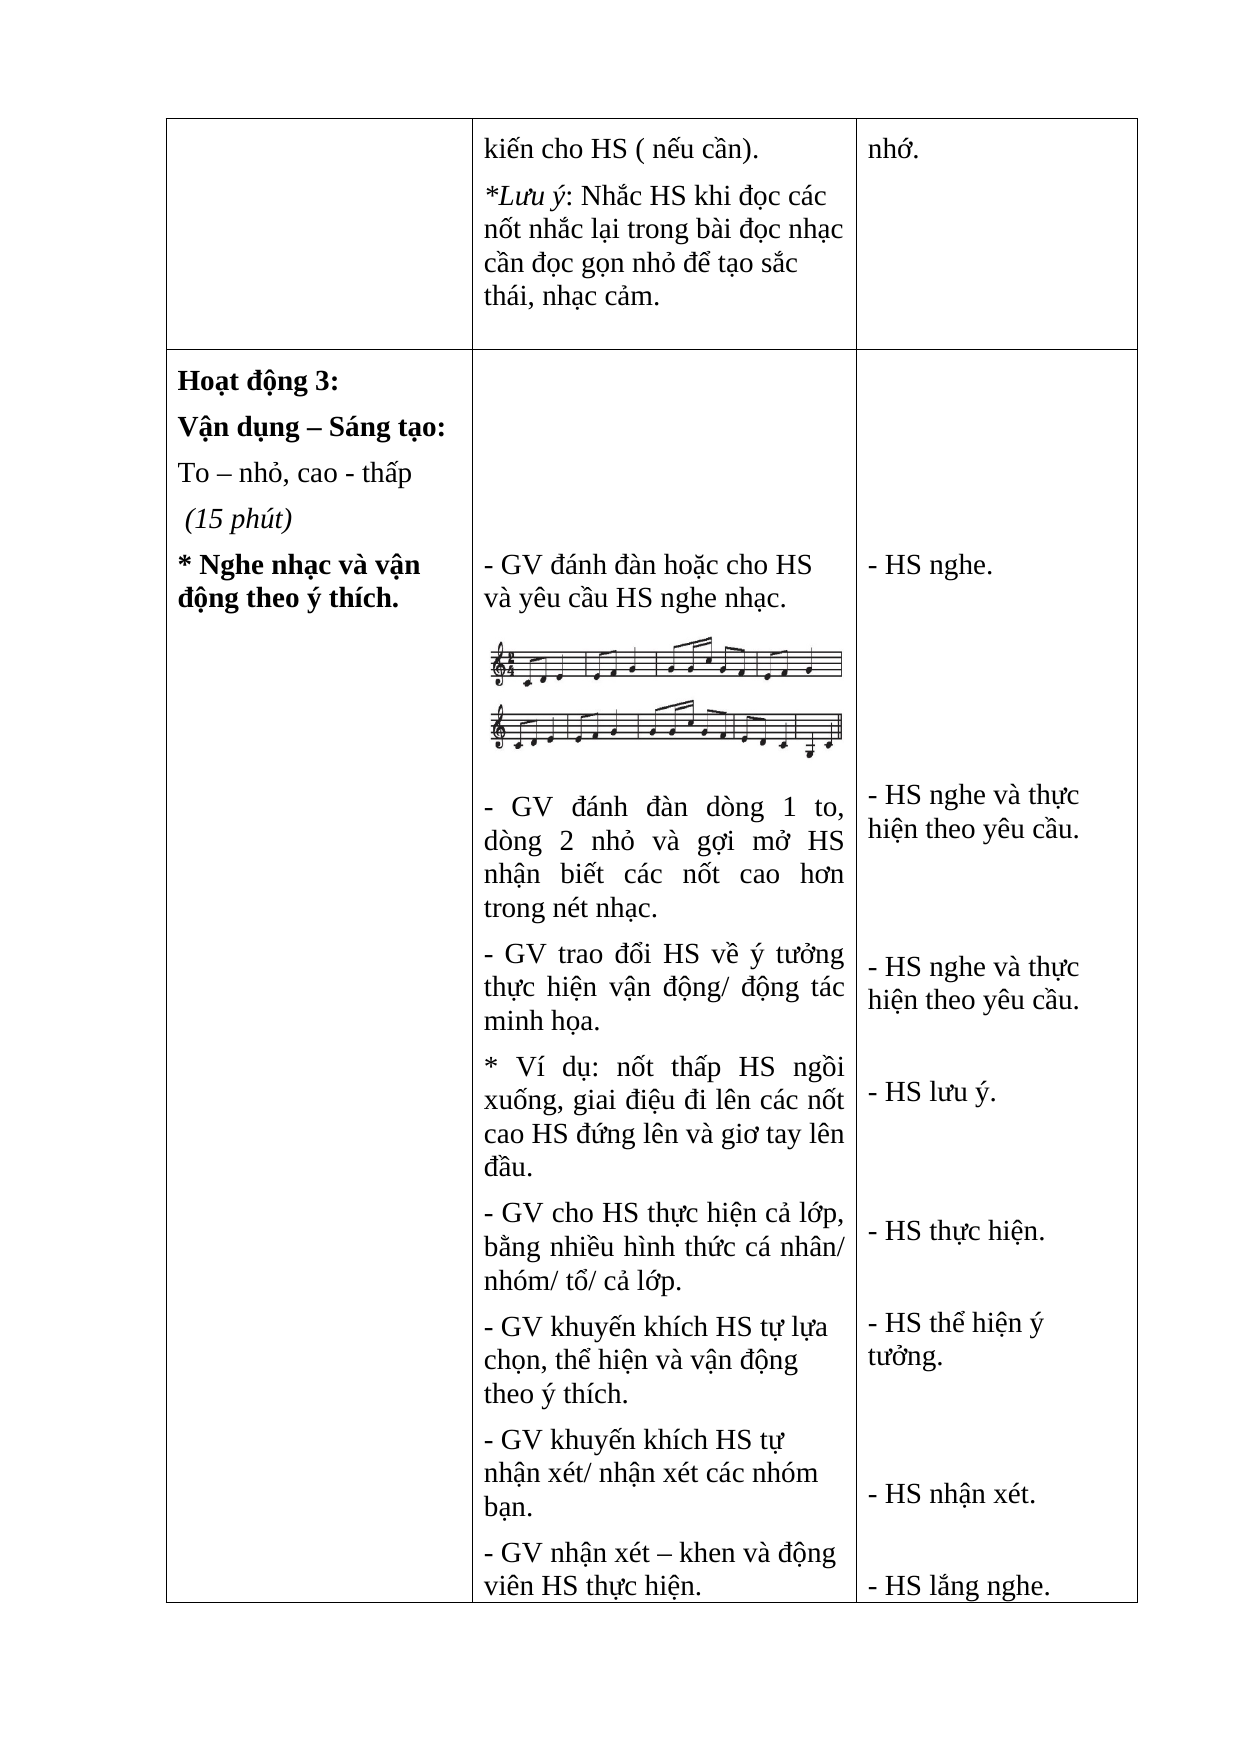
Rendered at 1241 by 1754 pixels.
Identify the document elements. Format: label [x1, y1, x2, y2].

table_cell [167, 350, 472, 1602]
table_cell [857, 119, 1137, 349]
table_cell [473, 350, 856, 1602]
table_cell [473, 119, 856, 349]
table_cell [857, 350, 1137, 1602]
picture [483, 626, 848, 777]
table_cell [167, 119, 472, 349]
